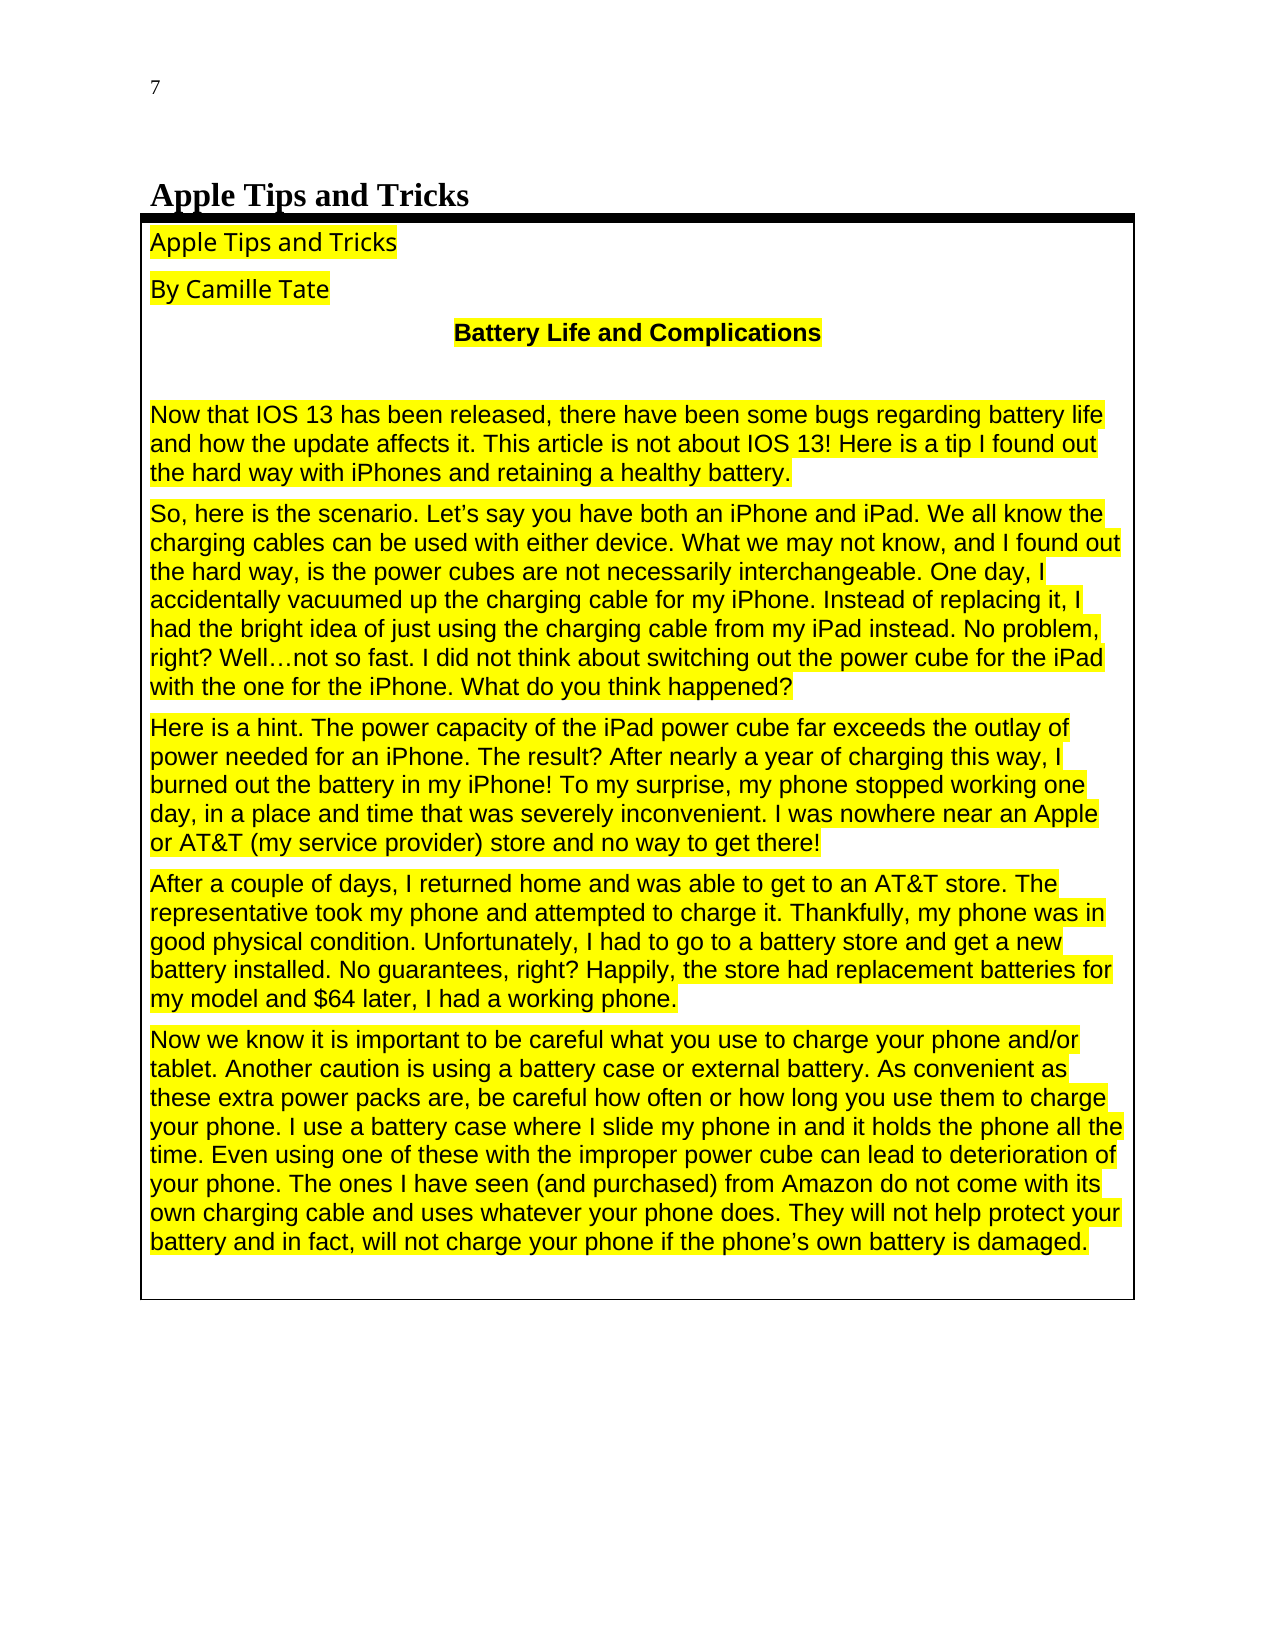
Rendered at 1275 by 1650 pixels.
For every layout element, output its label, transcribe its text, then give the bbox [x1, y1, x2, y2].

text Battery Life and Complications [142, 306, 1133, 347]
text After a couple of days, I returned home and was able to get to an AT&T store. The representative took my phone and attempted to charge it. Thankfully, my phone was in good physical condition. Unfortunately, I had to go to a battery store and get a new battery installed. No guarantees, right? Happily, the store had replacement batteries for my model and $64 later, I had a working phone. [142, 858, 1133, 1013]
text By Camille Tate [142, 260, 1133, 305]
text Now we know it is important to be careful what you use to charge your phone and/or tablet. Another caution is using a battery case or external battery. As convenient as these extra power packs are, be careful how often or how long you use them to charge your phone. I use a battery case where I slide my phone in and it holds the phone all the time. Even using one of these with the improper power cube can lead to deterioration of your phone. The ones I have seen (and purchased) from Amazon do not come with its own charging cable and uses whatever your phone does. They will not help protect your battery and in fact, will not charge your phone if the phone’s own battery is damaged. [142, 1014, 1133, 1255]
text So, here is the scenario. Let’s say you have both an iPhone and iPad. We all know the charging cables can be used with either device. What we may not know, and I found out the hard way, is the power cubes are not necessarily interchangeable. One day, I accidentally vacuumed up the charging cable for my iPhone. Instead of replacing it, I had the bright idea of just using the charging cable from my iPad instead. No problem, right? Well…not so fast. I did not think about switching out the power cube for the iPad with the one for the iPhone. What do you think happened? [142, 488, 1133, 700]
text Apple Tips and Tricks [142, 223, 1133, 259]
subtitle Apple Tips and Tricks [150, 175, 1125, 213]
text Now that IOS 13 has been released, there have been some bugs regarding battery life and how the update affects it. This article is not about IOS 13! Here is a tip I found out the hard way with iPhones and retaining a healthy battery. [142, 389, 1133, 487]
text Here is a hint. The power capacity of the iPad power cube far exceeds the outlay of power needed for an iPhone. The result? After nearly a year of charging this way, I burned out the battery in my iPhone! To my surprise, my phone stopped working one day, in a place and time that was severely inconvenient. I was nowhere near an Apple or AT&T (my service provider) store and no way to get there! [142, 701, 1133, 857]
